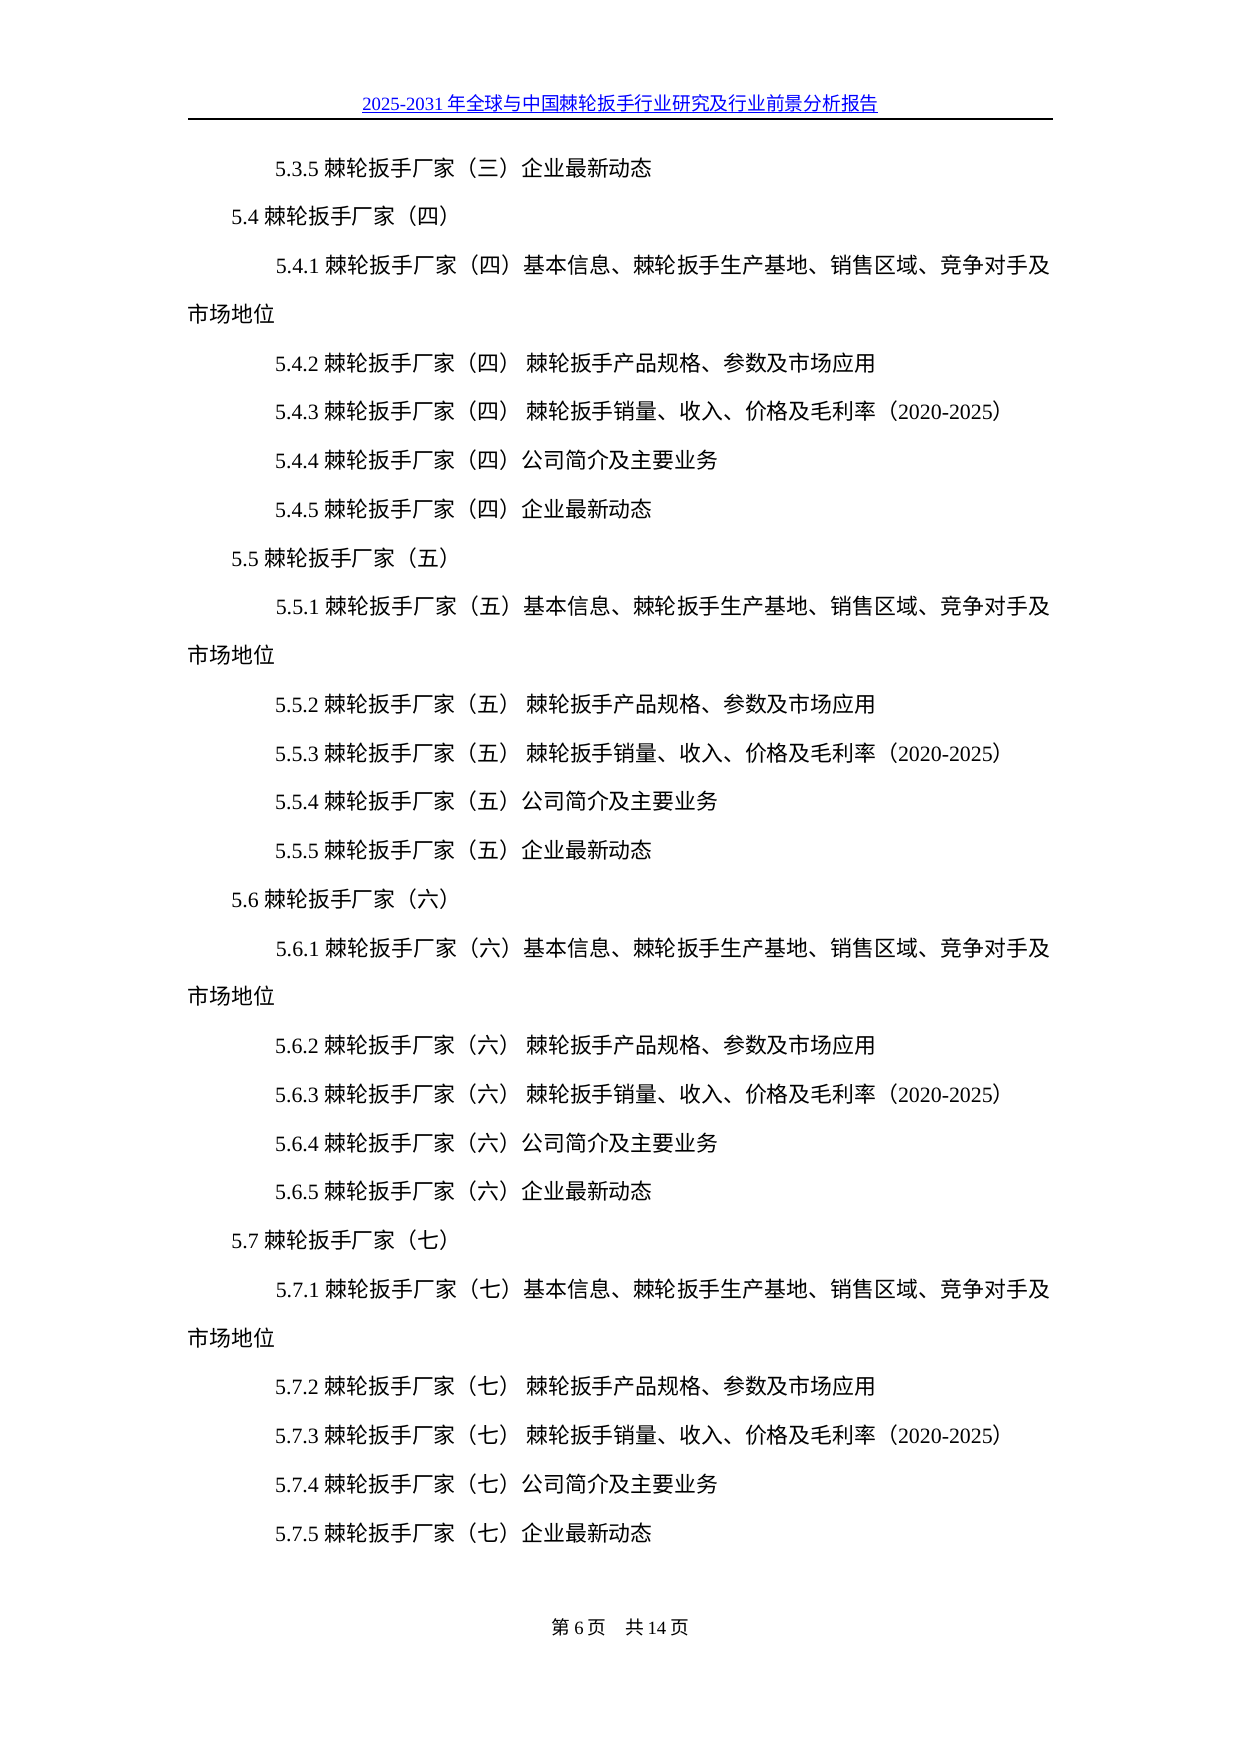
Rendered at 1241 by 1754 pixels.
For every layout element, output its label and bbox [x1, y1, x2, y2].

text [187, 150, 1053, 1548]
